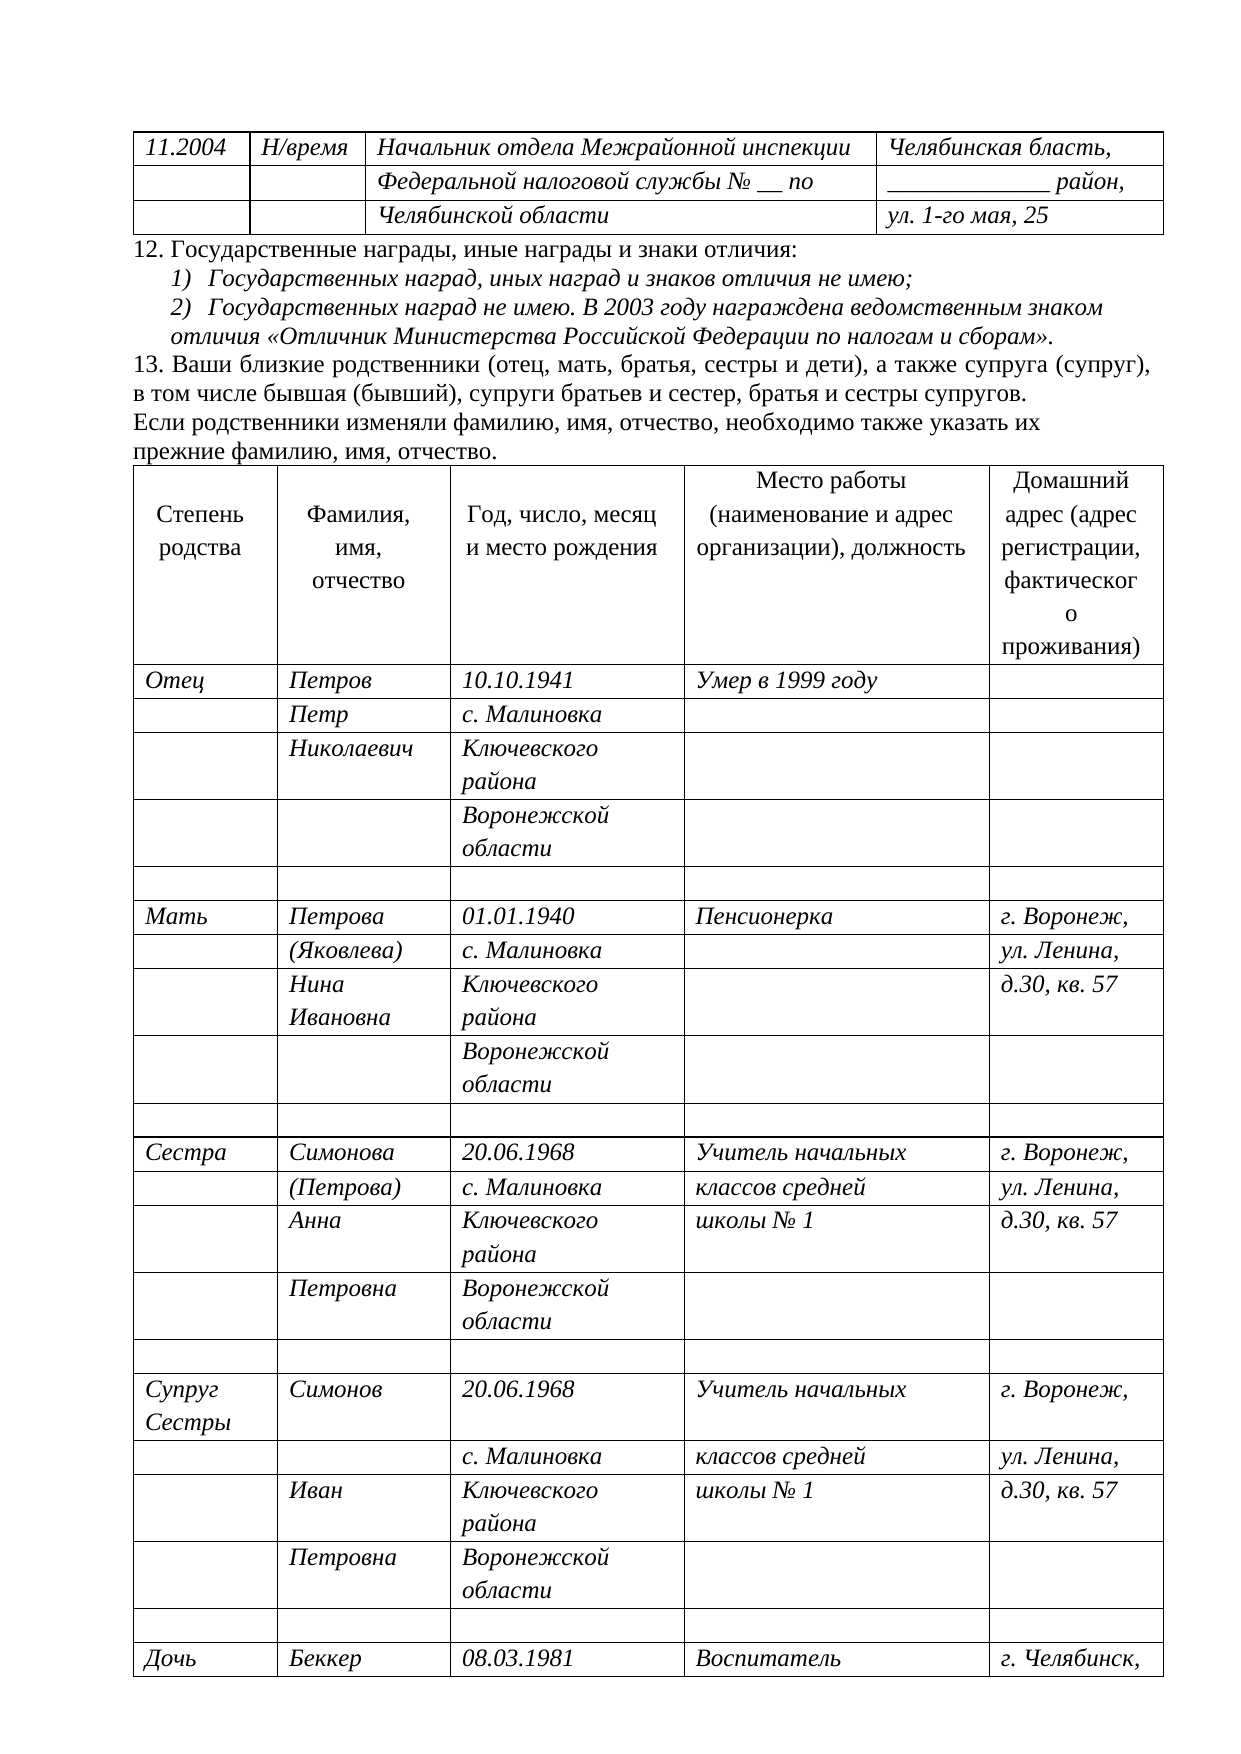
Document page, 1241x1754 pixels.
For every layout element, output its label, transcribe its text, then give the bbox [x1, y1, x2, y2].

table_cell [134, 201, 249, 233]
table_cell 20.06.1968 [451, 1374, 684, 1440]
table_cell Сестра [134, 1138, 277, 1171]
table_cell [134, 166, 249, 199]
table_cell Н/время [251, 133, 365, 165]
table_header Место работы (наименование и адрес организации), должность [685, 466, 989, 664]
table_cell Ключевского района [451, 1206, 684, 1272]
table_cell школы № 1 [685, 1475, 989, 1541]
table_cell [990, 1036, 1163, 1102]
table_cell ул. Ленина, [990, 1172, 1163, 1204]
table_cell школы № 1 [685, 1206, 989, 1272]
table_cell с. Малиновка [451, 1172, 684, 1204]
table_cell [251, 201, 365, 233]
table_header Фамилия, имя, отчество [278, 466, 450, 664]
table_cell Петров [278, 665, 450, 698]
table_cell [990, 1340, 1163, 1373]
table_cell г. Воронеж, [990, 901, 1163, 934]
table_cell [990, 733, 1163, 799]
table_cell классов средней [685, 1172, 989, 1204]
table_cell [278, 1340, 450, 1373]
table_cell 01.01.1940 [451, 901, 684, 934]
table_cell классов средней [685, 1441, 989, 1474]
table_cell Ключевского района [451, 969, 684, 1035]
table_cell [134, 1172, 277, 1204]
text Если родственники изменяли фамилию, имя, отчество, необходимо также указать их [133, 407, 1152, 436]
table_cell [685, 1104, 989, 1136]
table_cell [134, 1609, 277, 1642]
table_cell г. Воронеж, [990, 1374, 1163, 1440]
table_cell Учитель начальных [685, 1374, 989, 1440]
table_cell Дочь [134, 1643, 277, 1676]
table_cell с. Малиновка [451, 699, 684, 732]
table_cell [685, 1340, 989, 1373]
table_cell Федеральной налоговой службы № __ по [366, 166, 876, 199]
table_cell Отец [134, 665, 277, 698]
table_cell Умер в 1999 году [685, 665, 989, 698]
table_cell Учитель начальных [685, 1138, 989, 1171]
table_cell Нина Ивановна [278, 969, 450, 1035]
table_cell [134, 1542, 277, 1608]
table_cell [134, 1340, 277, 1373]
table_cell Воронежской области [451, 1036, 684, 1102]
table_cell [278, 867, 450, 900]
table_cell с. Малиновка [451, 1441, 684, 1474]
table_cell Начальник отдела Межрайонной инспекции [366, 133, 876, 165]
table_cell 08.03.1981 [451, 1643, 684, 1676]
table_cell [685, 1609, 989, 1642]
table_cell Супруг Сестры [134, 1374, 277, 1440]
text 12. Государственные награды, иные награды и знаки отличия: [133, 234, 1211, 263]
table_cell [685, 1036, 989, 1102]
table_cell [278, 1036, 450, 1102]
table_cell [134, 733, 277, 799]
table_cell (Петрова) [278, 1172, 450, 1204]
table_cell [990, 800, 1163, 866]
table_cell д.30, кв. 57 [990, 1475, 1163, 1541]
table_cell Воронежской области [451, 800, 684, 866]
list Государственных наград, иных наград и знаков отличия не имею; [170, 263, 1152, 292]
table_cell [685, 969, 989, 1035]
table_cell [685, 1273, 989, 1339]
table_cell Симонова [278, 1138, 450, 1171]
table_cell [278, 800, 450, 866]
table_cell ул. Ленина, [990, 935, 1163, 968]
table_cell Челябинской области [366, 201, 876, 233]
text прежние фамилию, имя, отчество. [133, 436, 1152, 464]
table_cell д.30, кв. 57 [990, 1206, 1163, 1272]
table_cell [278, 1104, 450, 1136]
table_cell 10.10.1941 [451, 665, 684, 698]
table_header Год, число, месяц и место рождения [451, 466, 684, 664]
table_cell Петровна [278, 1542, 450, 1608]
table_cell Анна [278, 1206, 450, 1272]
table_cell (Яковлева) [278, 935, 450, 968]
table_cell [134, 1104, 277, 1136]
table_cell Челябинская бласть, [877, 133, 1163, 165]
table_cell [990, 1542, 1163, 1608]
table_cell [990, 1104, 1163, 1136]
table_cell Воронежской области [451, 1273, 684, 1339]
table_header Степень родства [134, 466, 277, 664]
table_cell 11.2004 [134, 133, 249, 165]
table_cell Беккер [278, 1643, 450, 1676]
table_cell ул. 1-го мая, 25 [877, 201, 1163, 233]
table_cell Мать [134, 901, 277, 934]
table_cell Николаевич [278, 733, 450, 799]
table_cell г. Воронеж, [990, 1138, 1163, 1171]
table_cell [134, 1475, 277, 1541]
table_cell _____________ район, [877, 166, 1163, 199]
table_cell [685, 1542, 989, 1608]
table_cell [134, 1036, 277, 1102]
table_cell [278, 1609, 450, 1642]
table_cell [685, 867, 989, 900]
table_cell Воронежской области [451, 1542, 684, 1608]
table_cell г. Челябинск, [990, 1643, 1163, 1676]
table_cell д.30, кв. 57 [990, 969, 1163, 1035]
table_cell [685, 699, 989, 732]
table_cell [251, 166, 365, 199]
table_cell [990, 1273, 1163, 1339]
table_cell [134, 867, 277, 900]
table_cell [990, 1609, 1163, 1642]
table_cell [990, 867, 1163, 900]
table_cell ул. Ленина, [990, 1441, 1163, 1474]
table_cell Ключевского района [451, 733, 684, 799]
table_cell [134, 969, 277, 1035]
table_cell [278, 1441, 450, 1474]
table_cell [134, 1206, 277, 1272]
table_cell [134, 1441, 277, 1474]
table_cell Иван [278, 1475, 450, 1541]
table_cell [685, 800, 989, 866]
list Государственных наград не имею. В 2003 году награждена ведомственным знаком [170, 292, 1152, 321]
table_cell [685, 733, 989, 799]
table_cell Петрова [278, 901, 450, 934]
text 13. Ваши близкие родственники (отец, мать, братья, сестры и дети), а также супруга (супруг), в том числе бывшая (бывший), супруги братьев и сестер, братья и сестры супругов. [133, 349, 1152, 407]
table_cell [451, 867, 684, 900]
table_cell [134, 699, 277, 732]
table_cell Воспитатель [685, 1643, 989, 1676]
table_cell Пенсионерка [685, 901, 989, 934]
table_cell [451, 1104, 684, 1136]
table_cell [134, 800, 277, 866]
table_cell с. Малиновка [451, 935, 684, 968]
table_header Домашний адрес (адрес регистрации, фактического проживания) [990, 466, 1163, 664]
table_cell Симонов [278, 1374, 450, 1440]
table_cell 20.06.1968 [451, 1138, 684, 1171]
table_cell [451, 1609, 684, 1642]
table_cell Петровна [278, 1273, 450, 1339]
text отличия «Отличник Министерства Российской Федерации по налогам и сборам». [170, 321, 1152, 349]
table_cell [685, 935, 989, 968]
table_cell Ключевского района [451, 1475, 684, 1541]
table_cell Петр [278, 699, 450, 732]
table_cell [134, 1273, 277, 1339]
table_cell [990, 665, 1163, 698]
table_cell [990, 699, 1163, 732]
table_cell [134, 935, 277, 968]
table_cell [451, 1340, 684, 1373]
